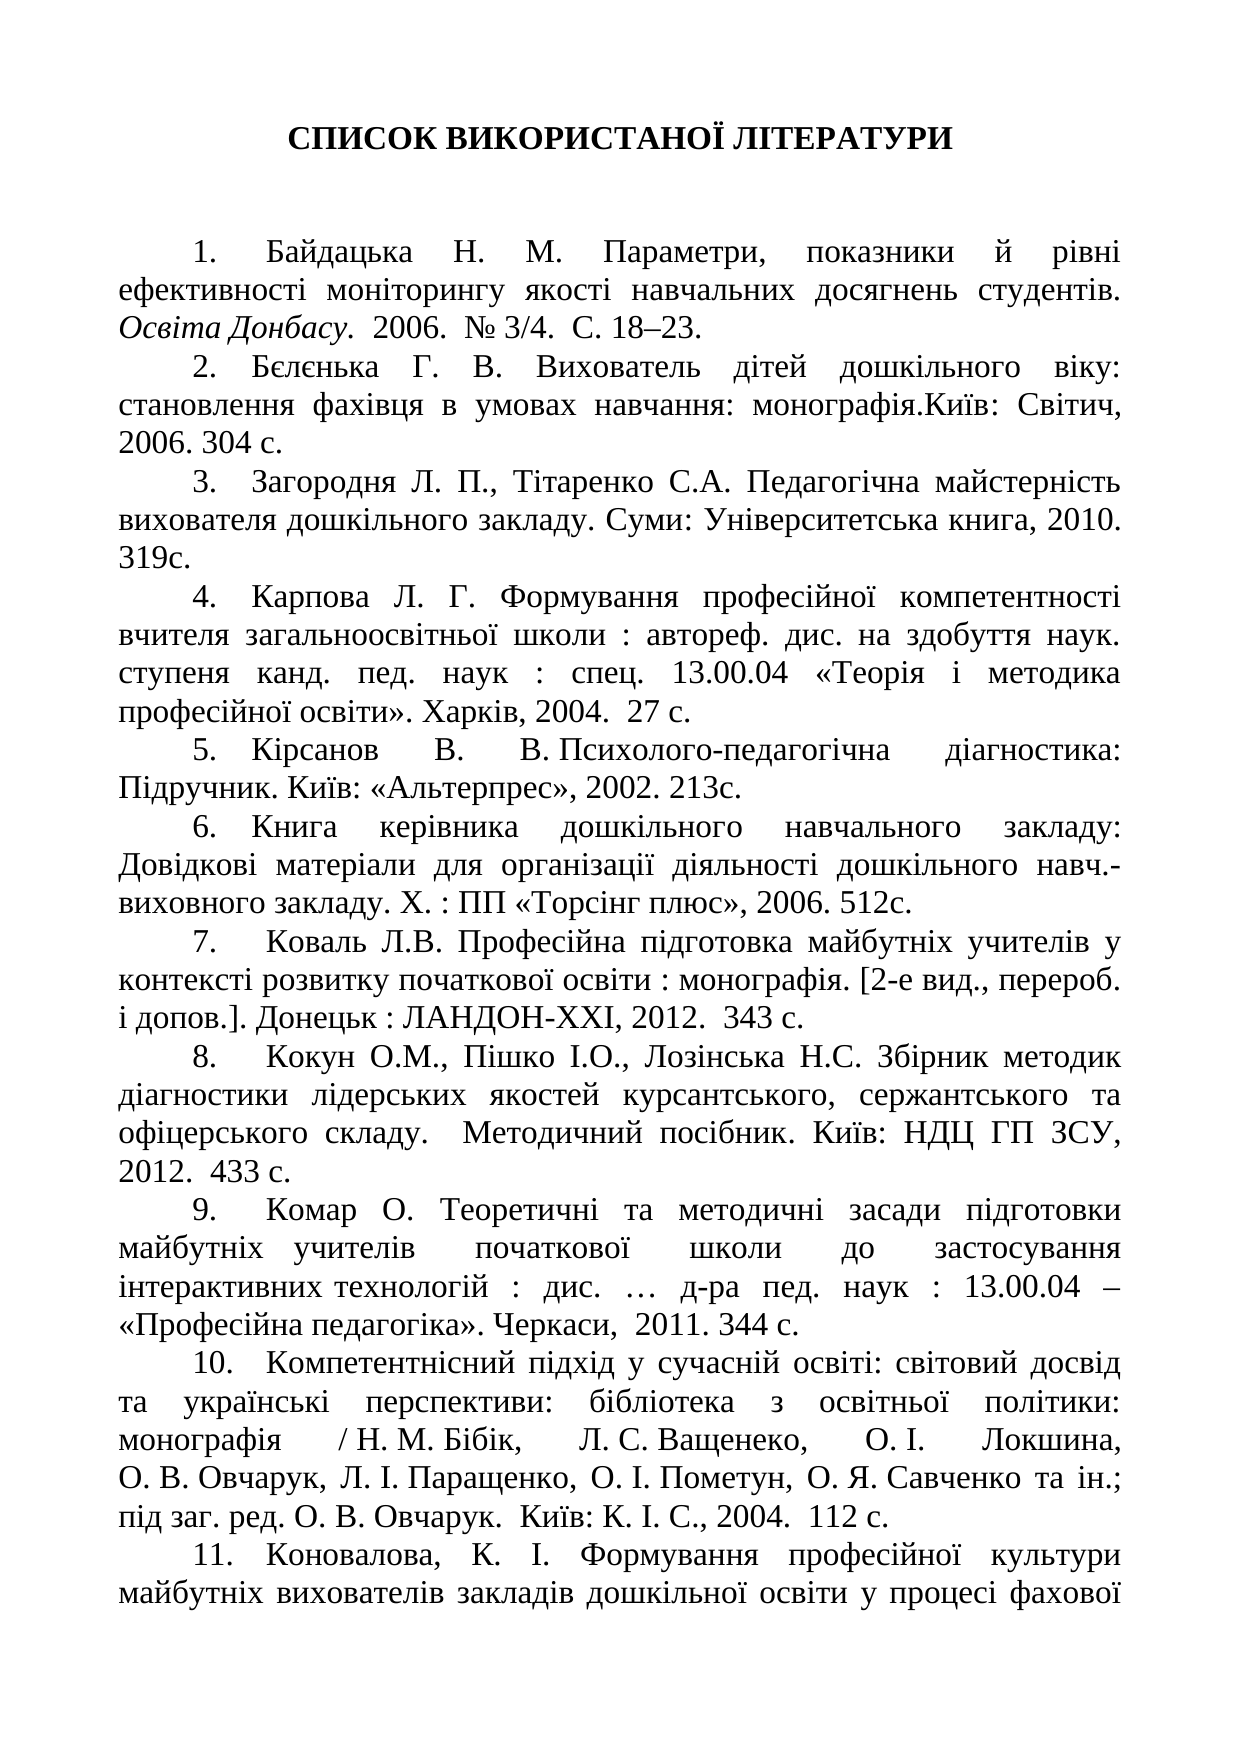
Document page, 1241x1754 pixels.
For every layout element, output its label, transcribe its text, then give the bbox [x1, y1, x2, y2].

list Комар О. Теоретичні та методичні засади підготовки майбутніх учителів початкової школи до застосування інтерактивних технологій : дис. … д-ра пед. наук : 13.00.04 – «Професійна педагогіка». Черкаси, 2011. 344 с. [118, 1189, 1122, 1343]
list Бєлєнька Г. В. Вихователь дітей дошкільного віку: становлення фахівця в умовах навчання: монографія.Київ: Світич, 2006. 304 с. [118, 346, 1122, 461]
list Коваль Л.В. Професійна підготовка майбутніх учителів у контексті розвитку початкової освіти : монографія. [2-е вид., перероб. і допов.]. Донецьк : ЛАНДОН-ХХІ, 2012. 343 с. [118, 921, 1122, 1036]
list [118, 1534, 1122, 1611]
list Байдацька Н. М. Параметри, показники й рівні ефективності моніторингу якості навчальних досягнень студентів. Освіта Донбасу. 2006. № 3/4. С. 18–23. [118, 231, 1122, 346]
list Кірсанов В. В. Психолого-педагогічна діагностика: Підручник. Київ: «Альтерпрес», 2002. 213с. [118, 729, 1122, 806]
list Кокун О.М., Пішко І.О., Лозінська Н.С. Збірник методик діагностики лідерських якостей курсантського, сержантського та офіцерського складу. Методичний посібник. Київ: НДЦ ГП ЗСУ, 2012. 433 с. [118, 1036, 1122, 1189]
text СПИСОК ВИКОРИСТАНОЇ ЛІТЕРАТУРИ [118, 118, 1122, 156]
list Загородня Л. П., Тітаренко С.А. Педагогічна майстерність вихователя дошкільного закладу. Суми: Університетська книга, 2010. 319с. [118, 461, 1122, 576]
list Книга керівника дошкільного навчального закладу: Довідкові матеріали для організації діяльності дошкільного навч.-виховного закладу. Х. : ПП «Торсінг плюс», 2006. 512с. [118, 806, 1122, 921]
list Компетентнісний підхід у сучасній освіті: світовий досвід та українські перспективи: бібліотека з освітньої політики: монографія / Н. М. Бібік, Л. С. Ващенеко, О. І. Локшина, О. В. Овчарук, Л. І. Паращенко, О. І. Пометун, О. Я. Савченко та ін.; під заг. ред. О. В. Овчарук. Київ: К. І. С., 2004. 112 с. [118, 1343, 1122, 1534]
list Карпова Л. Г. Формування професійної компетентності вчителя загальноосвітньої школи : автореф. дис. на здобуття наук. ступеня канд. пед. наук : спец. 13.00.04 «Теорія і методика професійної освіти». Харків, 2004. 27 с. [118, 576, 1122, 729]
